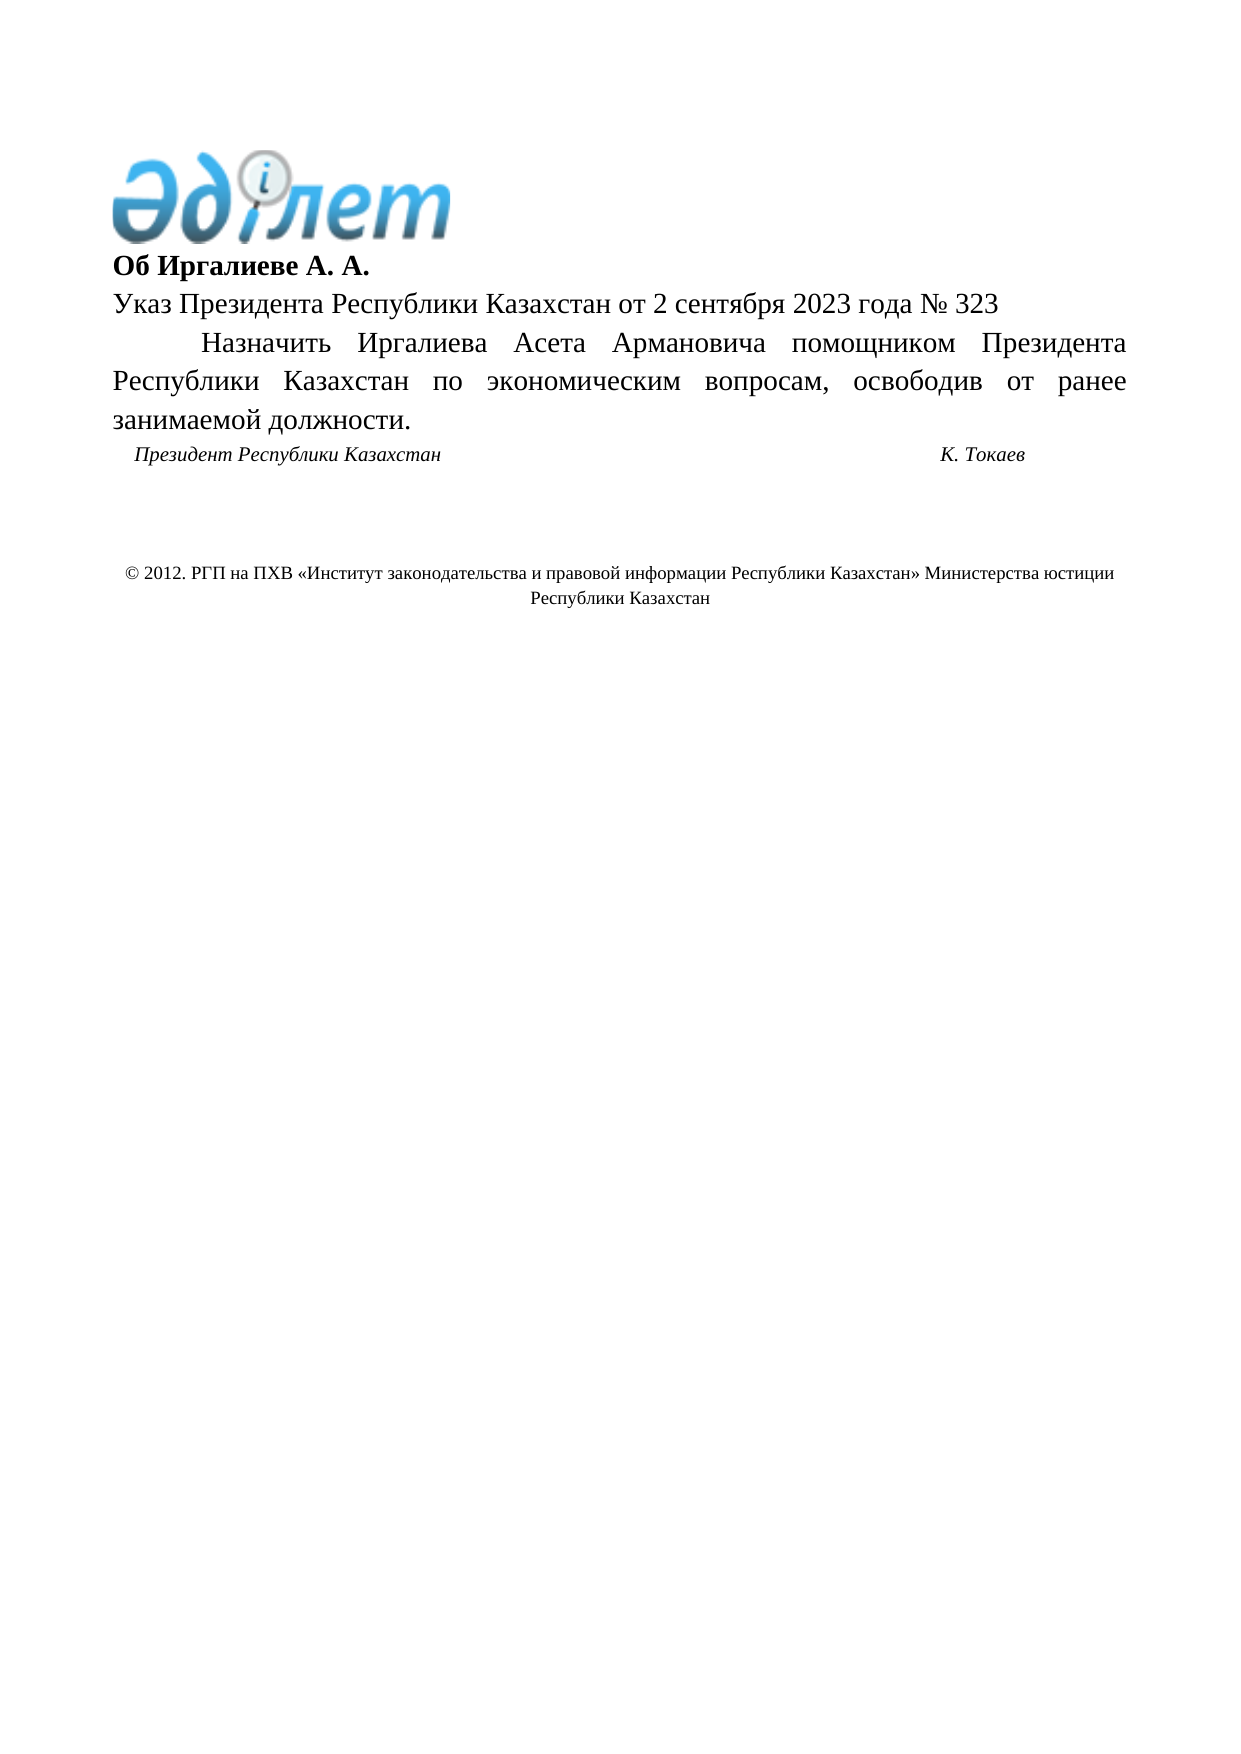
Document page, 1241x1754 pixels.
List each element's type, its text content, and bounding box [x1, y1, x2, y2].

text Назначить Иргалиева Асета Армановича помощником Президента Республики Казахстан по экономическим вопросам, освободив от ранее занимаемой должности. [112, 325, 1128, 435]
text Указ Президента Республики Казахстан от 2 сентября 2023 года № 323 [112, 286, 1128, 320]
picture [112, 150, 451, 244]
table_header К. Токаев [939, 440, 1240, 471]
table_header Президент Республики Казахстан [101, 440, 939, 471]
text Об Иргалиеве А. А. [112, 248, 1128, 281]
text © 2012. РГП на ПХВ «Институт законодательства и правовой информации Республики Казахстан» Министерства юстиции Республики Казахстан [112, 562, 1128, 608]
